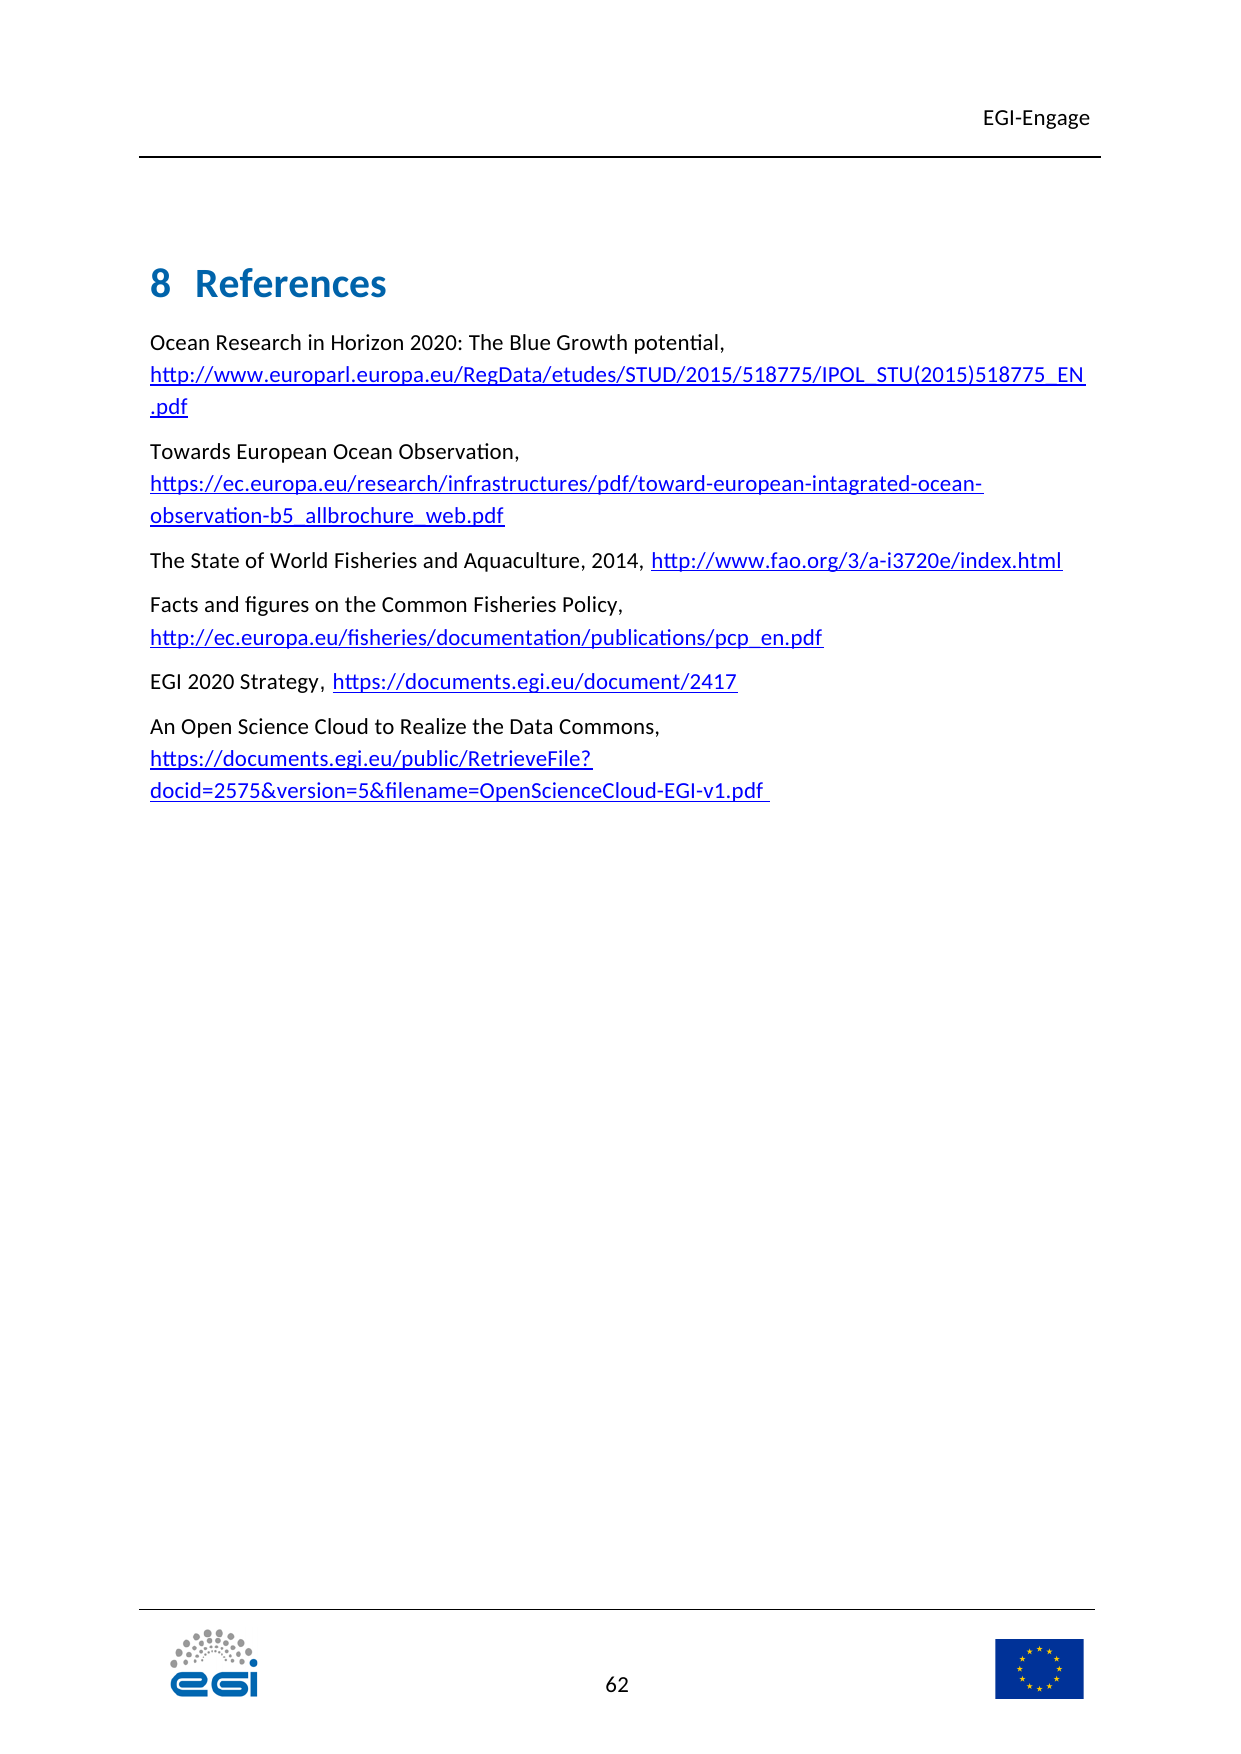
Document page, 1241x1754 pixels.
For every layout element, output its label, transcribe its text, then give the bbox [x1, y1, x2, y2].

text Towards European Ocean Observation, https://ec.europa.eu/research/infrastructures/pdf/toward-european-intagrated-ocean-observation-b5_allbrochure_web.pdf [150, 437, 1090, 529]
picture [995, 1639, 1084, 1699]
text Ocean Research in Horizon 2020: The Blue Growth potential, http://www.europarl.europa.eu/RegData/etudes/STUD/2015/518775/IPOL_STU(2015)518775_EN.pdf [150, 328, 1090, 420]
text The State of World Fisheries and Aquaculture, 2014, http://www.fao.org/3/a-i3720e/index.html [150, 546, 1090, 574]
picture [150, 1627, 276, 1699]
subtitle References [150, 257, 1090, 308]
text An Open Science Cloud to Realize the Data Commons, https://documents.egi.eu/public/RetrieveFile?docid=2575&version=5&filename=OpenScienceCloud-EGI-v1.pdf [150, 712, 1090, 804]
text Facts and figures on the Common Fisheries Policy, http://ec.europa.eu/fisheries/documentation/publications/pcp_en.pdf [150, 591, 1090, 651]
text EGI 2020 Strategy, https://documents.egi.eu/document/2417 [150, 667, 1090, 695]
